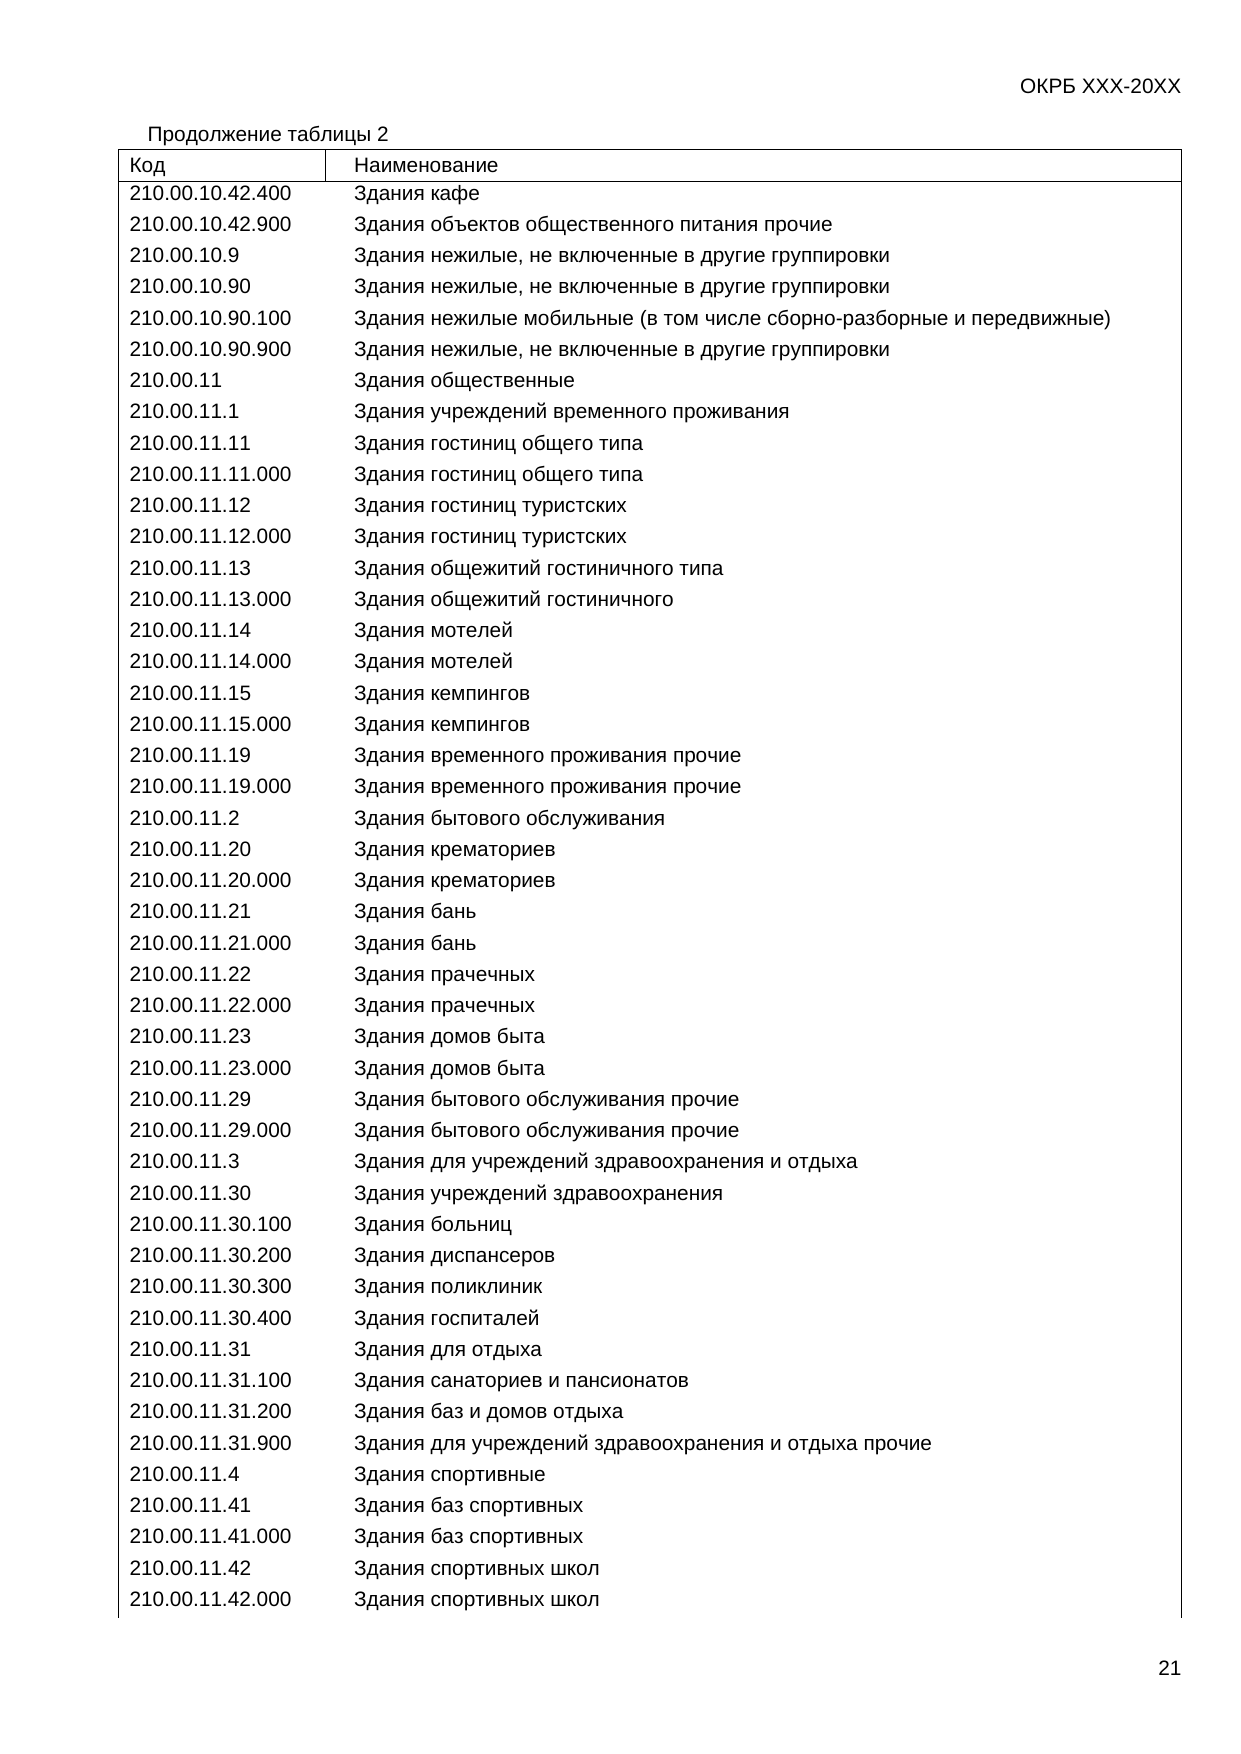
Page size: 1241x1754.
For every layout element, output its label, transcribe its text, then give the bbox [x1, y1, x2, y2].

table_cell 210.00.11.30.400 [119, 1306, 325, 1337]
table_cell Здания нежилые, не включенные в другие группировки [325, 274, 1181, 306]
table_cell Здания бытового обслуживания [325, 806, 1181, 837]
table_cell Здания баз и домов отдыха [325, 1399, 1181, 1431]
table_cell 210.00.11.14.000 [119, 649, 325, 681]
table_cell 210.00.11.15 [119, 681, 325, 712]
table_cell Здания для отдыха [325, 1337, 1181, 1368]
table_cell Здания общежитий гостиничного типа [325, 556, 1181, 587]
table_cell Здания кемпингов [325, 681, 1181, 712]
table_cell Здания бань [325, 899, 1181, 931]
table_cell 210.00.10.9 [119, 243, 325, 274]
table_cell 210.00.11.20.000 [119, 868, 325, 899]
table_cell Здания мотелей [325, 618, 1181, 649]
table_cell Наименование [326, 150, 1181, 181]
table_cell 210.00.11 [119, 368, 325, 399]
table_cell 210.00.11.30.100 [119, 1212, 325, 1243]
table_cell 210.00.10.42.400 [119, 182, 325, 212]
table_cell Здания спортивных школ [325, 1556, 1181, 1587]
table_cell Здания учреждений временного проживания [325, 399, 1181, 431]
table_cell Здания баз спортивных [325, 1493, 1181, 1524]
table_cell 210.00.11.31.200 [119, 1399, 325, 1431]
table_cell Здания гостиниц туристских [325, 524, 1181, 556]
table_cell Здания больниц [325, 1212, 1181, 1243]
table_cell Здания госпиталей [325, 1306, 1181, 1337]
table_cell Здания спортивные [325, 1462, 1181, 1493]
table_cell Здания кемпингов [325, 712, 1181, 743]
table_cell Здания для учреждений здравоохранения и отдыха прочие [325, 1431, 1181, 1462]
table_cell 210.00.11.1 [119, 399, 325, 431]
table_cell Здания общежитий гостиничного [325, 587, 1181, 618]
table_cell Здания учреждений здравоохранения [325, 1181, 1181, 1212]
table_cell Здания нежилые, не включенные в другие группировки [325, 337, 1181, 368]
table_cell Здания поликлиник [325, 1274, 1181, 1306]
table_cell Здания бытового обслуживания прочие [325, 1118, 1181, 1149]
table_cell Здания домов быта [325, 1056, 1181, 1087]
table_cell 210.00.11.31.100 [119, 1368, 325, 1399]
table_cell 210.00.11.22 [119, 962, 325, 993]
table_cell 210.00.11.41 [119, 1493, 325, 1524]
table_cell 210.00.11.31.900 [119, 1431, 325, 1462]
table_cell Здания баз спортивных [325, 1524, 1181, 1556]
table_cell 210.00.11.42.000 [119, 1587, 325, 1618]
table_cell 210.00.11.30 [119, 1181, 325, 1212]
table_cell Здания домов быта [325, 1024, 1181, 1056]
table_cell Здания нежилые, не включенные в другие группировки [325, 243, 1181, 274]
table_cell Здания гостиниц туристских [325, 493, 1181, 524]
table_cell 210.00.11.15.000 [119, 712, 325, 743]
table_cell Здания мотелей [325, 649, 1181, 681]
table_cell 210.00.11.2 [119, 806, 325, 837]
table_cell Здания объектов общественного питания прочие [325, 212, 1181, 243]
table_cell 210.00.10.90.900 [119, 337, 325, 368]
table_cell 210.00.11.31 [119, 1337, 325, 1368]
table_cell 210.00.11.3 [119, 1149, 325, 1181]
table_cell 210.00.10.42.900 [119, 212, 325, 243]
table_cell 210.00.11.29.000 [119, 1118, 325, 1149]
table_header Продолжение таблицы 2 [118, 118, 1181, 149]
table_cell Код [119, 150, 325, 181]
table_cell Здания бытового обслуживания прочие [325, 1087, 1181, 1118]
table_cell 210.00.11.12 [119, 493, 325, 524]
table_cell 210.00.11.11 [119, 431, 325, 462]
table_cell 210.00.10.90.100 [119, 306, 325, 337]
table_cell Здания общественные [325, 368, 1181, 399]
table_cell Здания для учреждений здравоохранения и отдыха [325, 1149, 1181, 1181]
table_cell Здания прачечных [325, 962, 1181, 993]
table_cell 210.00.11.29 [119, 1087, 325, 1118]
table_cell 210.00.11.22.000 [119, 993, 325, 1024]
table_cell Здания санаториев и пансионатов [325, 1368, 1181, 1399]
table_cell Здания крематориев [325, 868, 1181, 899]
table_cell 210.00.11.23 [119, 1024, 325, 1056]
table_cell Здания нежилые мобильные (в том числе сборно-разборные и передвижные) [325, 306, 1181, 337]
table_cell Здания временного проживания прочие [325, 743, 1181, 774]
table_cell 210.00.11.21.000 [119, 931, 325, 962]
table_cell 210.00.11.14 [119, 618, 325, 649]
table_cell 210.00.11.23.000 [119, 1056, 325, 1087]
table_cell Здания диспансеров [325, 1243, 1181, 1274]
table_cell 210.00.11.41.000 [119, 1524, 325, 1556]
table_cell 210.00.11.13 [119, 556, 325, 587]
table_cell 210.00.11.13.000 [119, 587, 325, 618]
table_cell 210.00.10.90 [119, 274, 325, 306]
table_cell 210.00.11.4 [119, 1462, 325, 1493]
table_cell 210.00.11.19 [119, 743, 325, 774]
table_cell Здания бань [325, 931, 1181, 962]
table_cell 210.00.11.21 [119, 899, 325, 931]
table_cell Здания временного проживания прочие [325, 774, 1181, 806]
table_cell 210.00.11.19.000 [119, 774, 325, 806]
table_cell 210.00.11.30.300 [119, 1274, 325, 1306]
table_cell 210.00.11.42 [119, 1556, 325, 1587]
table_cell 210.00.11.30.200 [119, 1243, 325, 1274]
table_cell Здания крематориев [325, 837, 1181, 868]
table_cell 210.00.11.20 [119, 837, 325, 868]
table_cell Здания гостиниц общего типа [325, 462, 1181, 493]
table_cell Здания кафе [325, 182, 1181, 212]
table_cell Здания гостиниц общего типа [325, 431, 1181, 462]
table_cell 210.00.11.12.000 [119, 524, 325, 556]
table_cell Здания прачечных [325, 993, 1181, 1024]
table_cell Здания спортивных школ [325, 1587, 1181, 1618]
table_cell 210.00.11.11.000 [119, 462, 325, 493]
